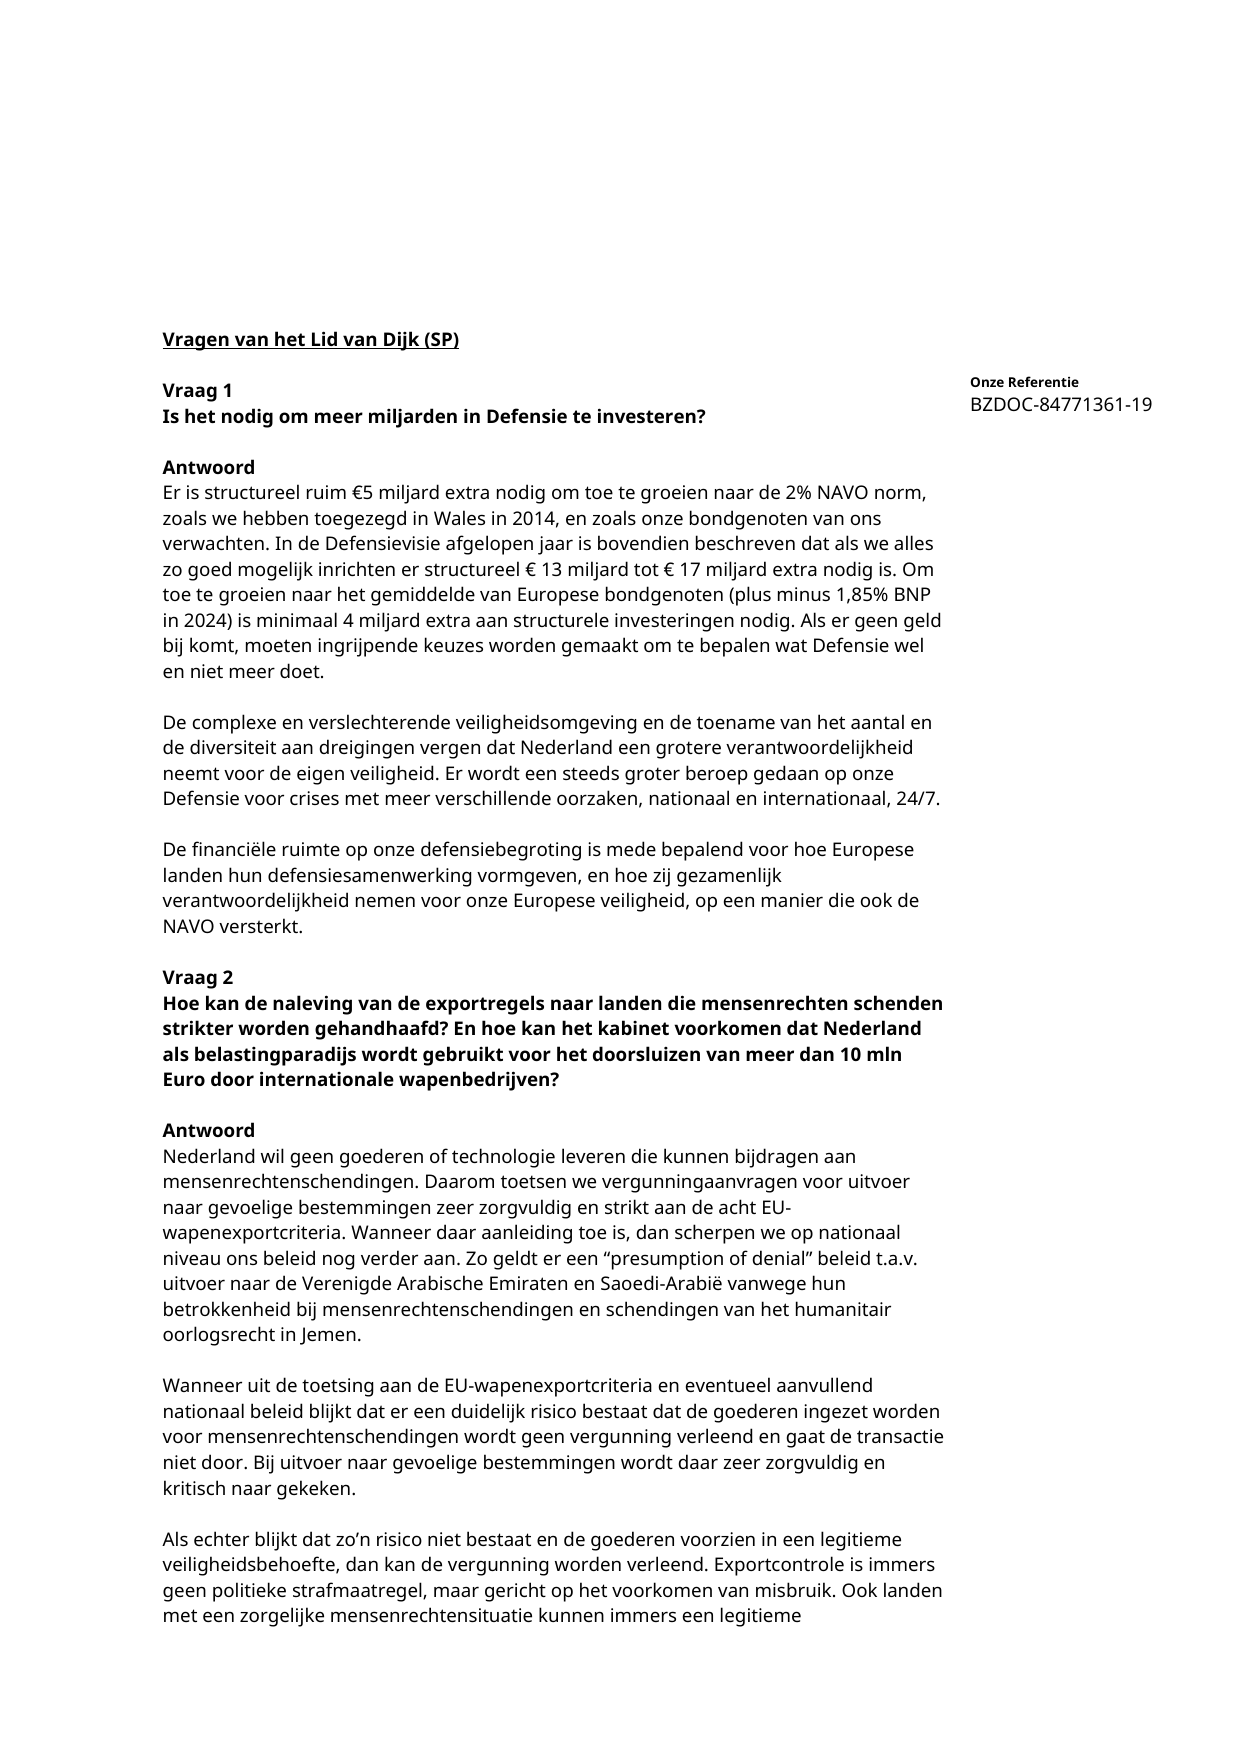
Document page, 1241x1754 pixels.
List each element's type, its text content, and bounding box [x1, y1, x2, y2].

text De financiële ruimte op onze defensiebegroting is mede bepalend voor hoe Europese landen hun defensiesamenwerking vormgeven, en hoe zij gezamenlijk verantwoordelijkheid nemen voor onze Europese veiligheid, op een manier die ook de NAVO versterkt. [162, 837, 947, 939]
text Vraag 2 [162, 964, 947, 990]
text De complexe en verslechterende veiligheidsomgeving en de toename van het aantal en de diversiteit aan dreigingen vergen dat Nederland een grotere verantwoordelijkheid neemt voor de eigen veiligheid. Er wordt een steeds groter beroep gedaan op onze Defensie voor crises met meer verschillende oorzaken, nationaal en internationaal, 24/7. [162, 709, 947, 811]
text Antwoord [162, 1117, 947, 1143]
text Hoe kan de naleving van de exportregels naar landen die mensenrechten schenden strikter worden gehandhaafd? En hoe kan het kabinet voorkomen dat Nederland als belastingparadijs wordt gebruikt voor het doorsluizen van meer dan 10 mln Euro door internationale wapenbedrijven? [162, 990, 947, 1092]
text Wanneer uit de toetsing aan de EU-wapenexportcriteria en eventueel aanvullend nationaal beleid blijkt dat er een duidelijk risico bestaat dat de goederen ingezet worden voor mensenrechtenschendingen wordt geen vergunning verleend en gaat de transactie niet door. Bij uitvoer naar gevoelige bestemmingen wordt daar zeer zorgvuldig en kritisch naar gekeken. [162, 1373, 947, 1500]
text Vragen van het Lid van Dijk (SP) [162, 326, 947, 352]
text Nederland wil geen goederen of technologie leveren die kunnen bijdragen aan mensenrechtenschendingen. Daarom toetsen we vergunningaanvragen voor uitvoer naar gevoelige bestemmingen zeer zorgvuldig en strikt aan de acht EU-wapenexportcriteria. Wanneer daar aanleiding toe is, dan scherpen we op nationaal niveau ons beleid nog verder aan. Zo geldt er een “presumption of denial” beleid t.a.v. uitvoer naar de Verenigde Arabische Emiraten en Saoedi-Arabië vanwege hun betrokkenheid bij mensenrechtenschendingen en schendingen van het humanitair oorlogsrecht in Jemen. [162, 1143, 947, 1347]
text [162, 1526, 947, 1628]
text Antwoord [162, 454, 947, 479]
text Vraag 1 [162, 377, 947, 403]
text Er is structureel ruim €5 miljard extra nodig om toe te groeien naar de 2% NAVO norm, zoals we hebben toegezegd in Wales in 2014, en zoals onze bondgenoten van ons verwachten. In de Defensievisie afgelopen jaar is bovendien beschreven dat als we alles zo goed mogelijk inrichten er structureel € 13 miljard tot € 17 miljard extra nodig is. Om toe te groeien naar het gemiddelde van Europese bondgenoten (plus minus 1,85% BNP in 2024) is minimaal 4 miljard extra aan structurele investeringen nodig. Als er geen geld bij komt, moeten ingrijpende keuzes worden gemaakt om te bepalen wat Defensie wel en niet meer doet. [162, 479, 947, 684]
text Is het nodig om meer miljarden in Defensie te investeren? [162, 403, 947, 428]
